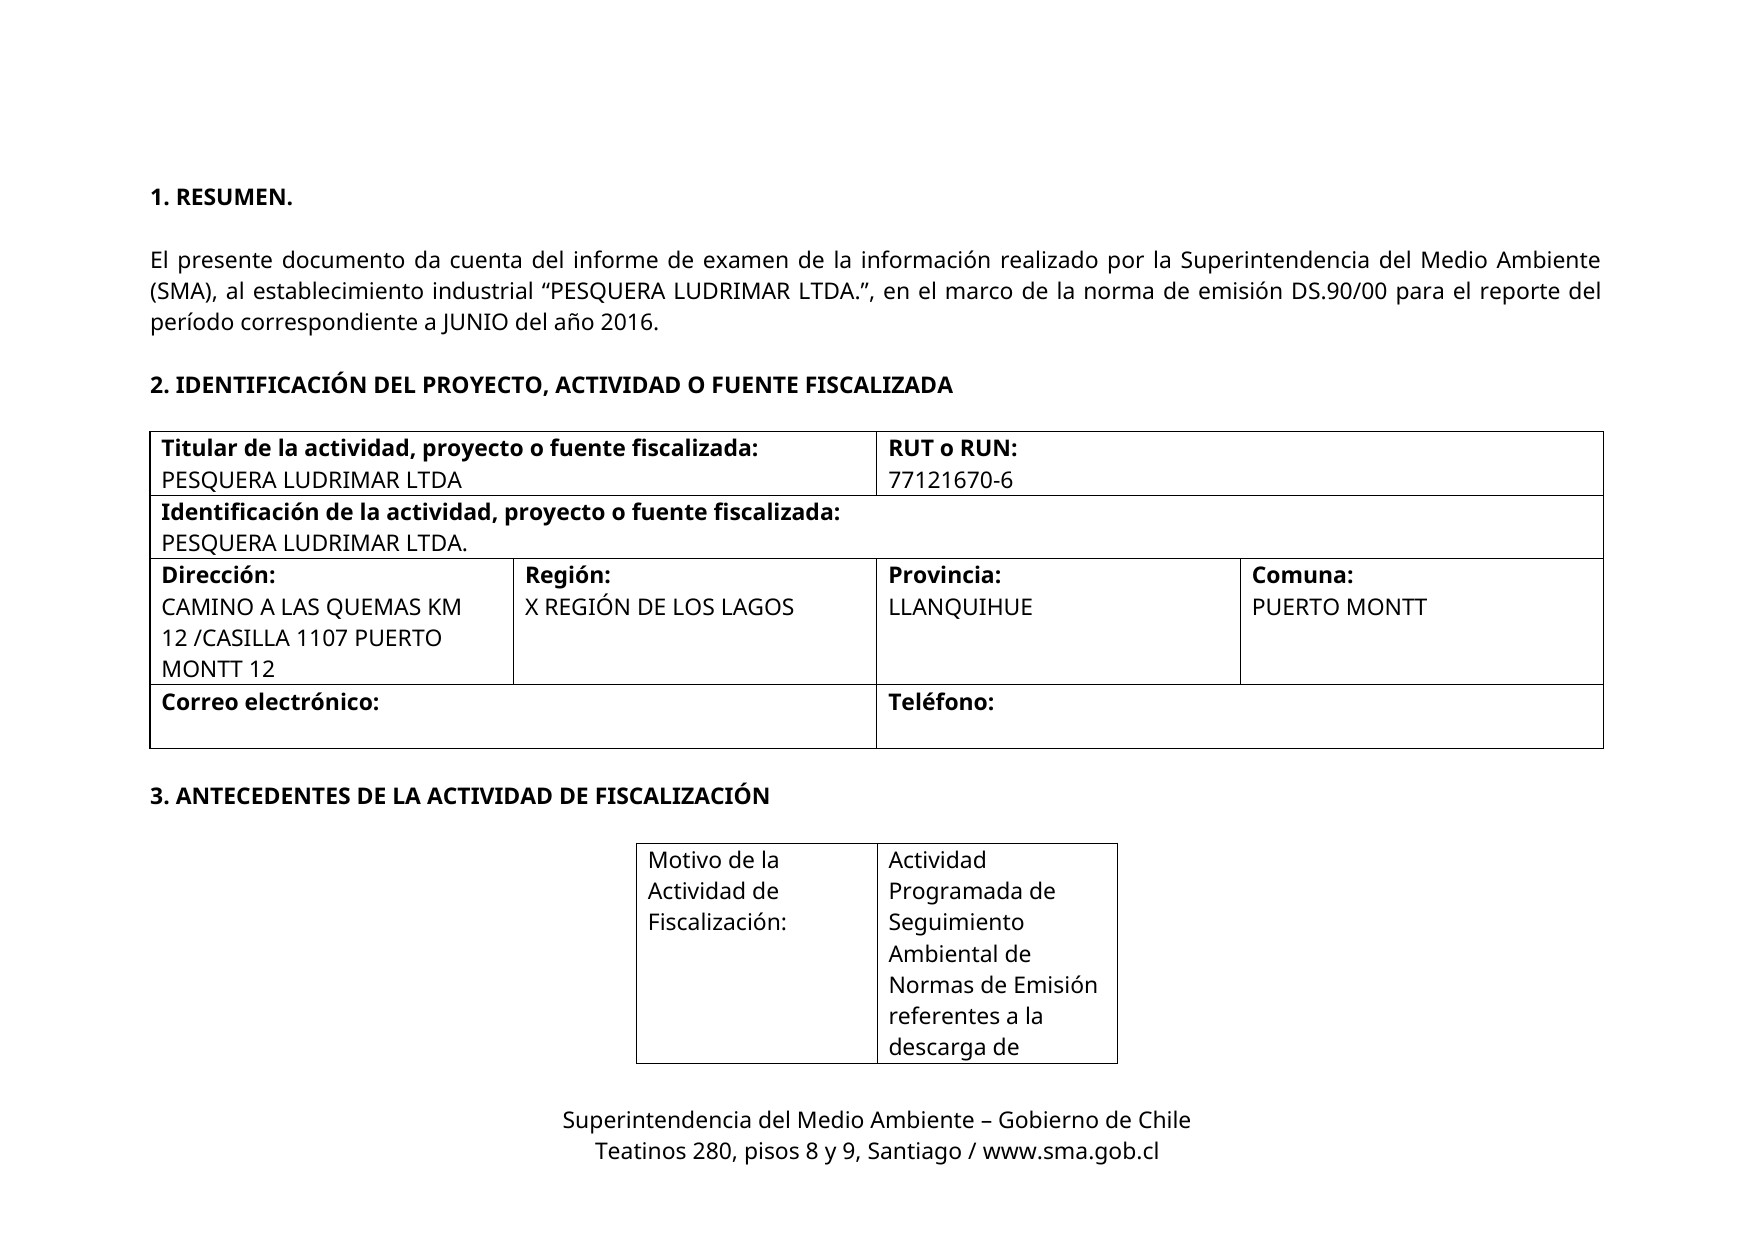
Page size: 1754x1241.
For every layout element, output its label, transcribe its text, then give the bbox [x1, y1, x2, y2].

table_cell Teléfono: [877, 685, 1603, 748]
text 2. IDENTIFICACIÓN DEL PROYECTO, ACTIVIDAD O FUENTE FISCALIZADA [150, 337, 1604, 400]
table_cell Provincia: LLANQUIHUE [877, 559, 1240, 684]
text El presente documento da cuenta del informe de examen de la información realizado por la Superintendencia del Medio Ambiente (SMA), al establecimiento industrial “PESQUERA LUDRIMAR LTDA.”, en el marco de la norma de emisión DS.90/00 para el reporte del período correspondiente a JUNIO del año 2016. [150, 212, 1604, 337]
table_cell Correo electrónico: [151, 685, 876, 748]
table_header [878, 844, 1117, 1062]
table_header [637, 844, 877, 1062]
table_cell Dirección: CAMINO A LAS QUEMAS KM 12 /CASILLA 1107 PUERTO MONTT 12 [151, 559, 513, 684]
table_cell Región: X REGIÓN DE LOS LAGOS [514, 559, 876, 684]
table_cell Comuna: PUERTO MONTT [1241, 559, 1603, 684]
table_header RUT o RUN: 77121670-6 [877, 432, 1603, 495]
text 1. RESUMEN. [150, 150, 1604, 212]
table_cell Identificación de la actividad, proyecto o fuente fiscalizada: PESQUERA LUDRIMAR LTDA. [151, 496, 1603, 558]
text 3. ANTECEDENTES DE LA ACTIVIDAD DE FISCALIZACIÓN [150, 749, 1604, 811]
table_header Titular de la actividad, proyecto o fuente fiscalizada: PESQUERA LUDRIMAR LTDA [151, 432, 876, 495]
